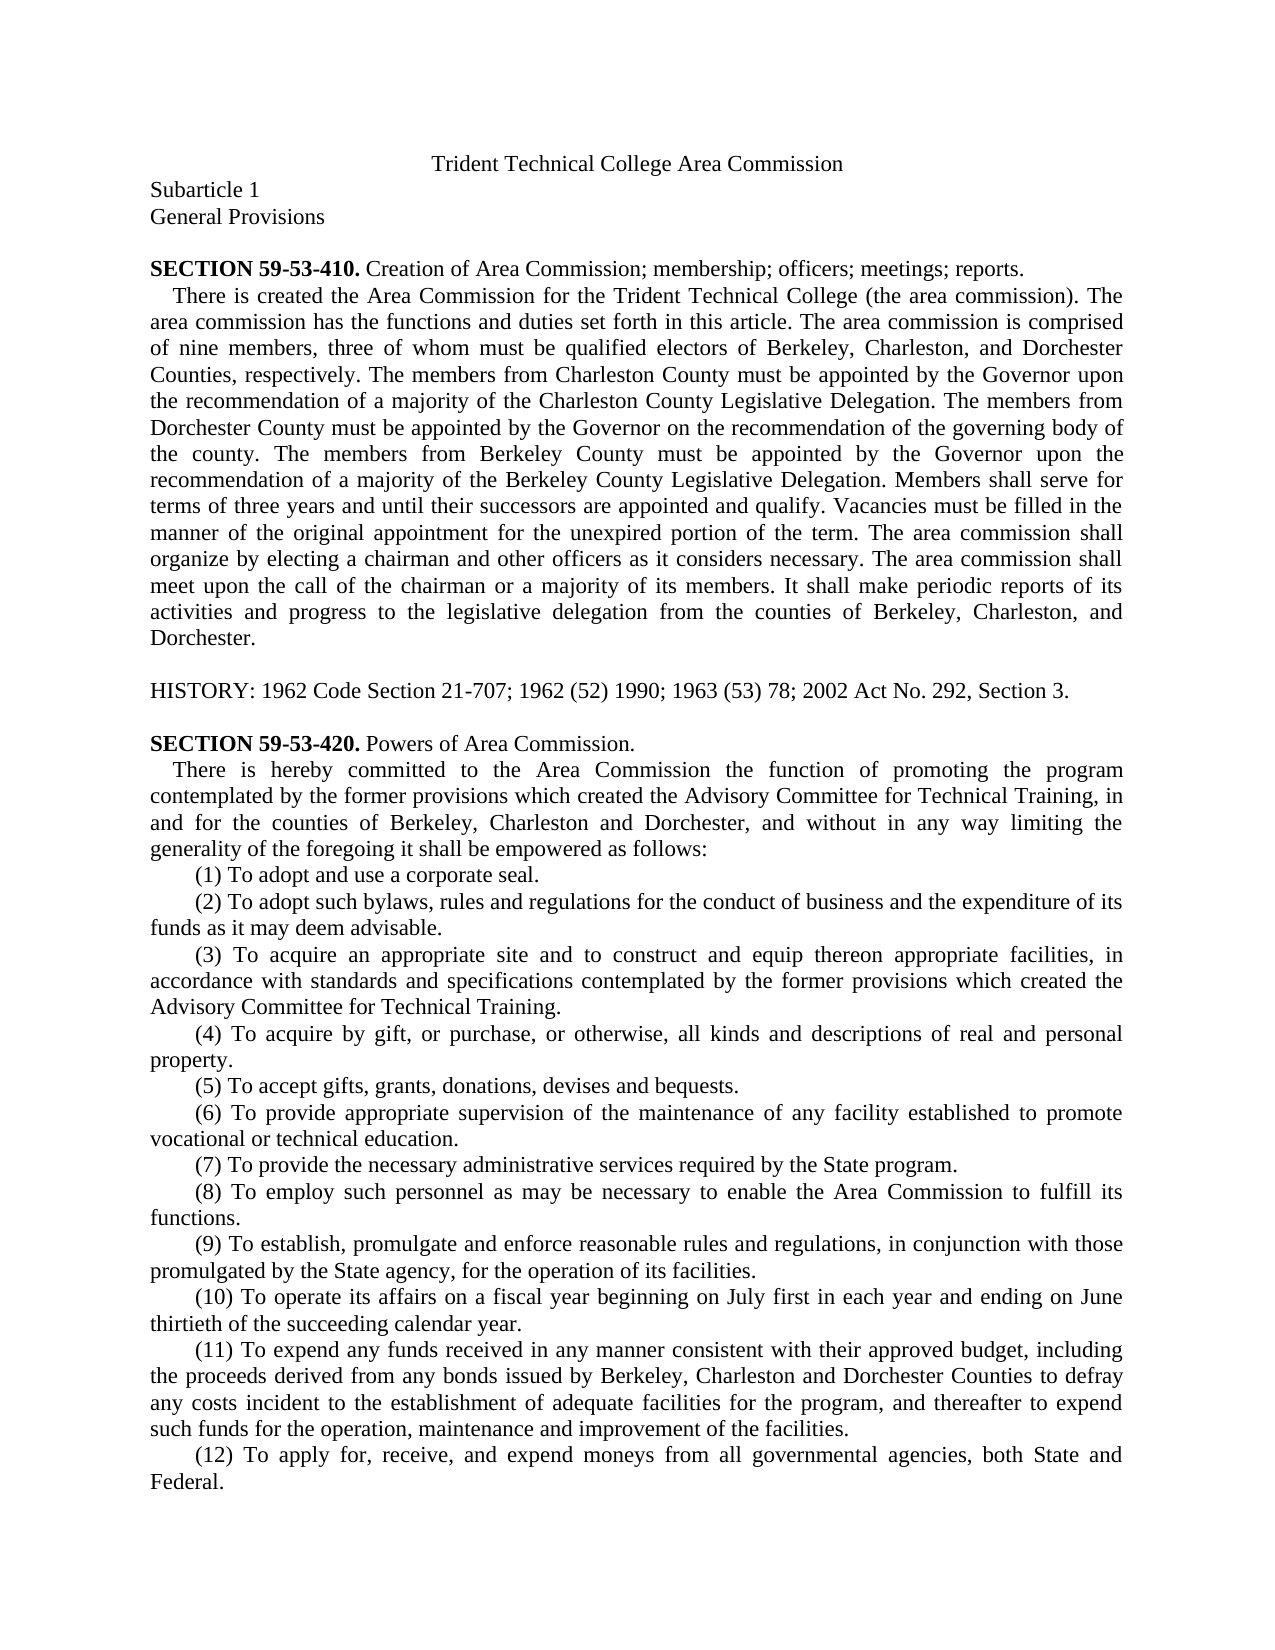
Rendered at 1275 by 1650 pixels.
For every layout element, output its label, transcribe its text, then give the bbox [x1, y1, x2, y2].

text Subarticle 1 [150, 176, 1125, 203]
text (12) To apply for, receive, and expend moneys from all governmental agencies, both State and Federal. [150, 1441, 1125, 1494]
text (2) To adopt such bylaws, rules and regulations for the conduct of business and the expenditure of its funds as it may deem advisable. [150, 888, 1125, 941]
text (1) To adopt and use a corporate seal. [150, 862, 1125, 888]
text (4) To acquire by gift, or purchase, or otherwise, all kinds and descriptions of real and personal property. [150, 1020, 1125, 1072]
text SECTION 59-53-410. Creation of Area Commission; membership; officers; meetings; reports. [150, 255, 1125, 282]
text (6) To provide appropriate supervision of the maintenance of any facility established to promote vocational or technical education. [150, 1099, 1125, 1151]
text (5) To accept gifts, grants, donations, devises and bequests. [150, 1072, 1125, 1099]
text Trident Technical College Area Commission [150, 150, 1125, 176]
text There is created the Area Commission for the Trident Technical College (the area commission). The area commission has the functions and duties set forth in this article. The area commission is comprised of nine members, three of whom must be qualified electors of Berkeley, Charleston, and Dorchester Counties, respectively. The members from Charleston County must be appointed by the Governor upon the recommendation of a majority of the Charleston County Legislative Delegation. The members from Dorchester County must be appointed by the Governor on the recommendation of the governing body of the county. The members from Berkeley County must be appointed by the Governor upon the recommendation of a majority of the Berkeley County Legislative Delegation. Members shall serve for terms of three years and until their successors are appointed and qualify. Vacancies must be filled in the manner of the original appointment for the unexpired portion of the term. The area commission shall organize by electing a chairman and other officers as it considers necessary. The area commission shall meet upon the call of the chairman or a majority of its members. It shall make periodic reports of its activities and progress to the legislative delegation from the counties of Berkeley, Charleston, and Dorchester. [150, 282, 1125, 651]
text (3) To acquire an appropriate site and to construct and equip thereon appropriate facilities, in accordance with standards and specifications contemplated by the former provisions which created the Advisory Committee for Technical Training. [150, 941, 1125, 1020]
text (8) To employ such personnel as may be necessary to enable the Area Commission to fulfill its functions. [150, 1178, 1125, 1231]
text (10) To operate its affairs on a fiscal year beginning on July first in each year and ending on June thirtieth of the succeeding calendar year. [150, 1283, 1125, 1336]
text General Provisions [150, 203, 1125, 229]
text (11) To expend any funds received in any manner consistent with their approved budget, including the proceeds derived from any bonds issued by Berkeley, Charleston and Dorchester Counties to defray any costs incident to the establishment of adequate facilities for the program, and thereafter to expend such funds for the operation, maintenance and improvement of the facilities. [150, 1336, 1125, 1441]
text (7) To provide the necessary administrative services required by the State program. [150, 1151, 1125, 1178]
text SECTION 59-53-420. Powers of Area Commission. [150, 730, 1125, 756]
text (9) To establish, promulgate and enforce reasonable rules and regulations, in conjunction with those promulgated by the State agency, for the operation of its facilities. [150, 1231, 1125, 1283]
text HISTORY: 1962 Code Section 21-707; 1962 (52) 1990; 1963 (53) 78; 2002 Act No. 292, Section 3. [150, 677, 1125, 703]
text There is hereby committed to the Area Commission the function of promoting the program contemplated by the former provisions which created the Advisory Committee for Technical Training, in and for the counties of Berkeley, Charleston and Dorchester, and without in any way limiting the generality of the foregoing it shall be empowered as follows: [150, 756, 1125, 862]
